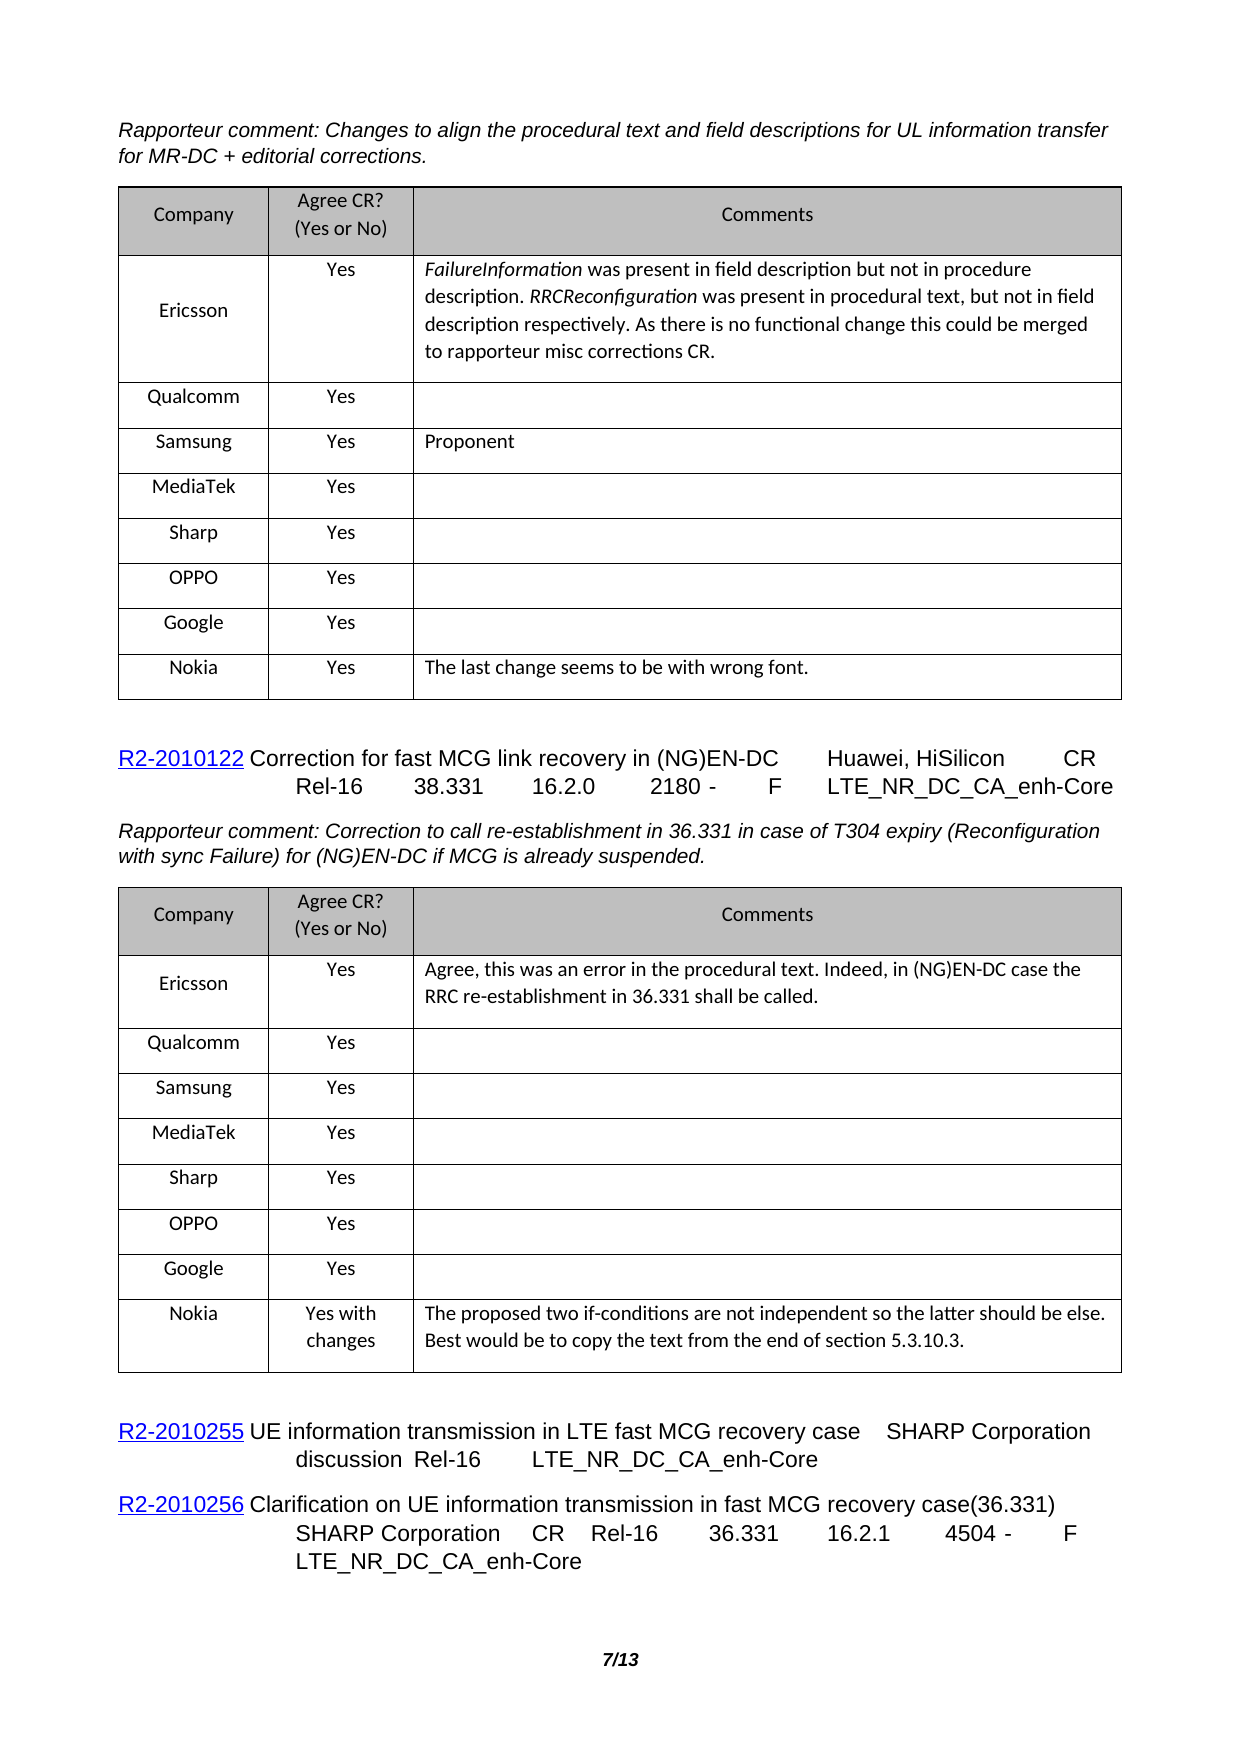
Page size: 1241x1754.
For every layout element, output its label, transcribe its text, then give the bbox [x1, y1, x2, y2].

table_cell [414, 519, 1121, 563]
table_cell The proposed two if-conditions are not independent so the latter should be else. Best would be to copy the text from the end of section 5.3.10.3. [414, 1300, 1121, 1372]
table_cell [414, 1165, 1121, 1209]
table_cell [414, 564, 1121, 608]
title R2-2010122 Correction for fast MCG link recovery in (NG)EN-DC Huawei, HiSilicon CR Rel-16 38.331 16.2.0 2180 - F LTE_NR_DC_CA_enh-Core [118, 745, 1122, 800]
text Rapporteur comment: Correction to call re-establishment in 36.331 in case of T304 expiry (Reconfiguration with sync Failure) for (NG)EN-DC if MCG is already suspended. [118, 818, 1122, 868]
table_cell [414, 1029, 1121, 1073]
table_cell Yes [269, 383, 413, 427]
table_cell [414, 1119, 1121, 1163]
table_cell Yes [269, 429, 413, 473]
table_cell [414, 474, 1121, 518]
table_header Agree CR? (Yes or No) [269, 188, 413, 255]
table_cell Nokia [119, 1300, 268, 1372]
table_cell Yes [269, 956, 413, 1028]
table_cell Yes [269, 655, 413, 699]
table_cell Yes [269, 564, 413, 608]
table_cell Yes [269, 1210, 413, 1254]
table_header Company [119, 888, 268, 955]
table_cell MediaTek [119, 1119, 268, 1163]
table_cell Agree, this was an error in the procedural text. Indeed, in (NG)EN-DC case the RRC re-establishment in 36.331 shall be called. [414, 956, 1121, 1028]
table_cell Nokia [119, 655, 268, 699]
table_cell [414, 1210, 1121, 1254]
table_cell Proponent [414, 429, 1121, 473]
table_cell Google [119, 609, 268, 653]
table_cell Yes [269, 609, 413, 653]
table_cell Yes [269, 256, 413, 382]
table_cell Yes [269, 474, 413, 518]
table_header Comments [414, 888, 1121, 955]
table_header Company [119, 188, 268, 255]
table_header Agree CR? (Yes or No) [269, 888, 413, 955]
title R2-2010256 Clarification on UE information transmission in fast MCG recovery case(36.331) SHARP Corporation CR Rel-16 36.331 16.2.1 4504 - F LTE_NR_DC_CA_enh-Core [118, 1491, 1122, 1574]
title R2-2010255 UE information transmission in LTE fast MCG recovery case SHARP Corporation discussion Rel-16 LTE_NR_DC_CA_enh-Core [118, 1418, 1122, 1473]
table_cell OPPO [119, 1210, 268, 1254]
table_header Comments [414, 188, 1121, 255]
table_cell Qualcomm [119, 383, 268, 427]
table_cell Yes [269, 1255, 413, 1299]
table_cell Yes [269, 1165, 413, 1209]
table_cell Sharp [119, 1165, 268, 1209]
table_cell [414, 1255, 1121, 1299]
table_cell OPPO [119, 564, 268, 608]
table_cell Yes with changes [269, 1300, 413, 1372]
table_cell The last change seems to be with wrong font. [414, 655, 1121, 699]
table_cell [414, 383, 1121, 427]
table_cell Yes [269, 519, 413, 563]
table_cell Yes [269, 1119, 413, 1163]
table_cell Qualcomm [119, 1029, 268, 1073]
table_cell MediaTek [119, 474, 268, 518]
table_cell Ericsson [119, 956, 268, 1028]
table_cell Ericsson [119, 256, 268, 382]
table_cell Yes [269, 1074, 413, 1118]
table_cell Samsung [119, 1074, 268, 1118]
text Rapporteur comment: Changes to align the procedural text and field descriptions for UL information transfer for MR-DC + editorial corrections. [118, 118, 1122, 168]
table_cell Sharp [119, 519, 268, 563]
table_cell [414, 1074, 1121, 1118]
table_cell Samsung [119, 429, 268, 473]
table_cell Google [119, 1255, 268, 1299]
table_cell FailureInformation was present in field description but not in procedure description. RRCReconfiguration was present in procedural text, but not in field description respectively. As there is no functional change this could be merged to rapporteur misc corrections CR. [414, 256, 1121, 382]
table_cell [414, 609, 1121, 653]
table_cell Yes [269, 1029, 413, 1073]
